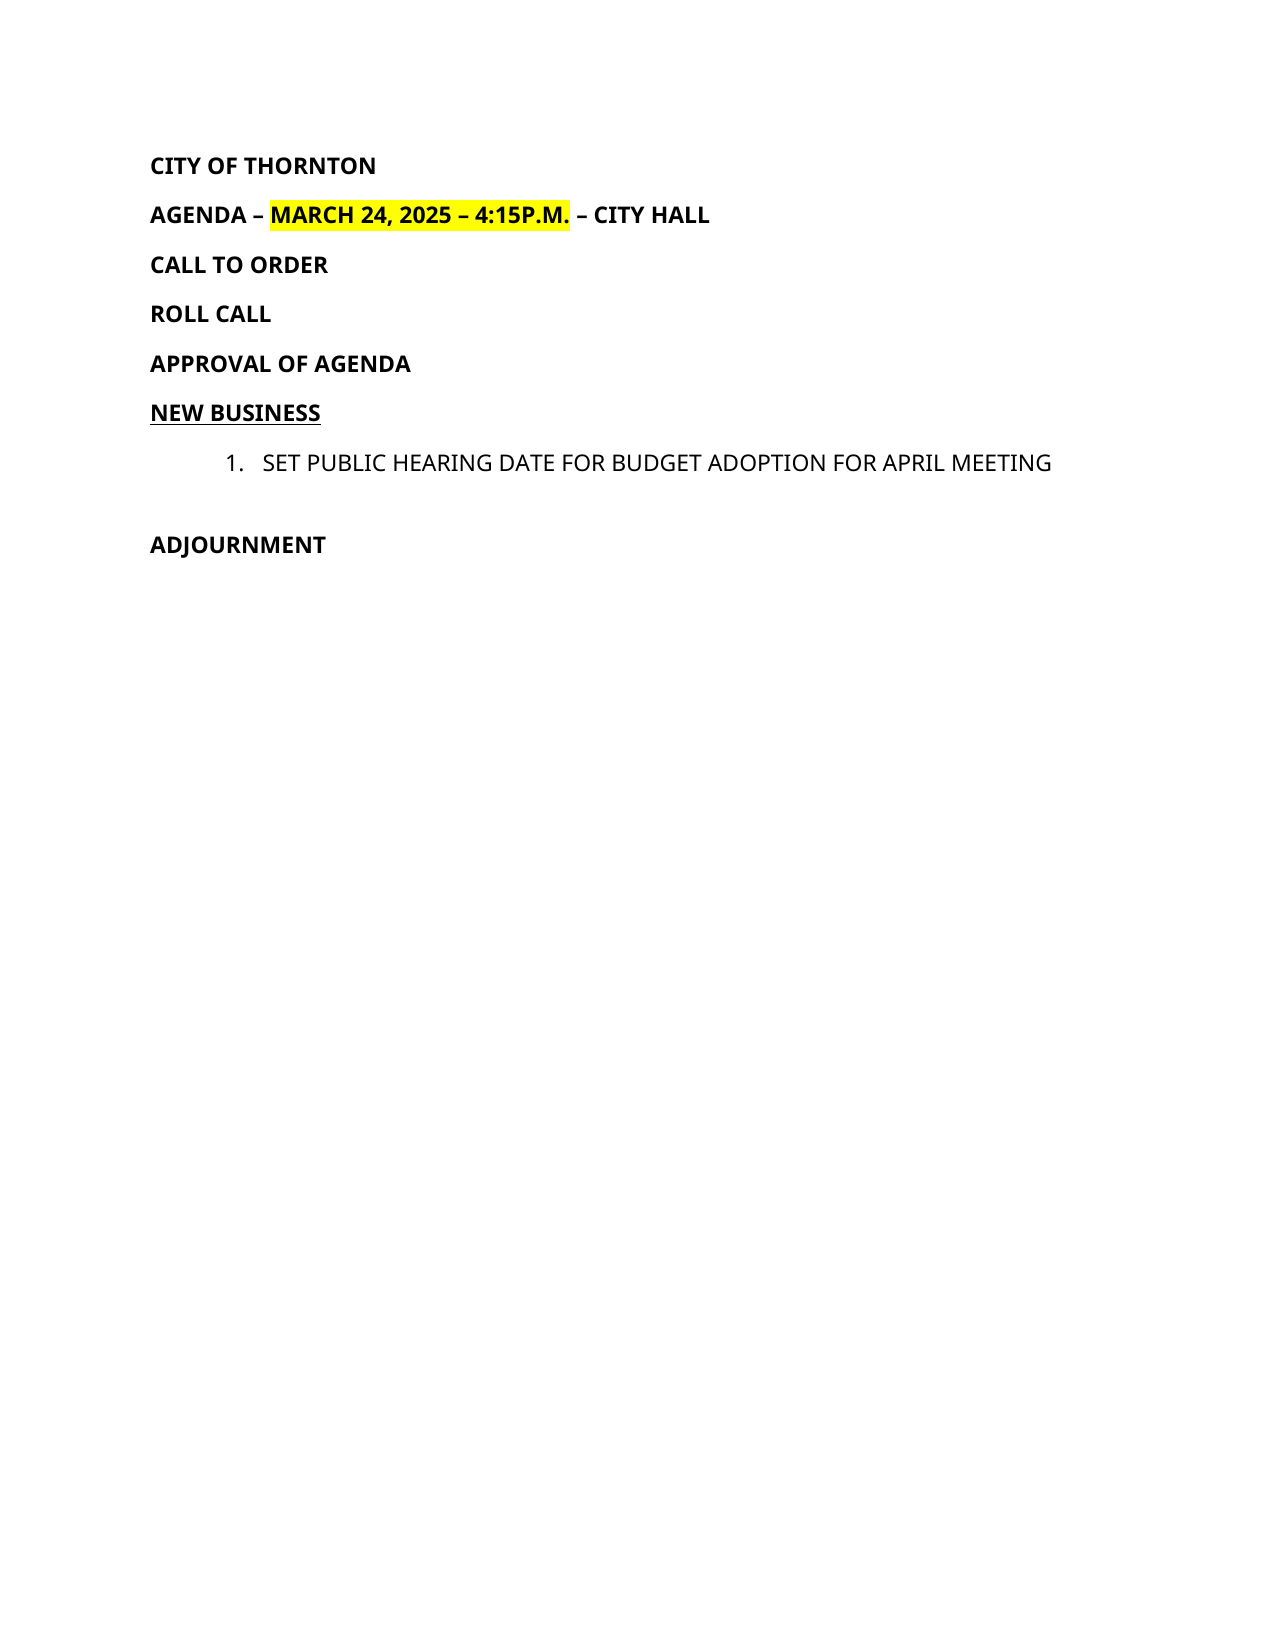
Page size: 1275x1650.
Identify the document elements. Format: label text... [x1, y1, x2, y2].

text APPROVAL OF AGENDA [150, 348, 1125, 379]
list SET PUBLIC HEARING DATE FOR BUDGET ADOPTION FOR APRIL MEETING [225, 447, 1125, 478]
text CITY OF THORNTON [150, 150, 1125, 181]
text ADJOURNMENT [150, 529, 1125, 560]
text CALL TO ORDER [150, 249, 1125, 280]
text AGENDA – MARCH 24, 2025 – 4:15P.M. – CITY HALL [150, 199, 1125, 231]
text ROLL CALL [150, 298, 1125, 330]
text NEW BUSINESS [150, 397, 1125, 429]
